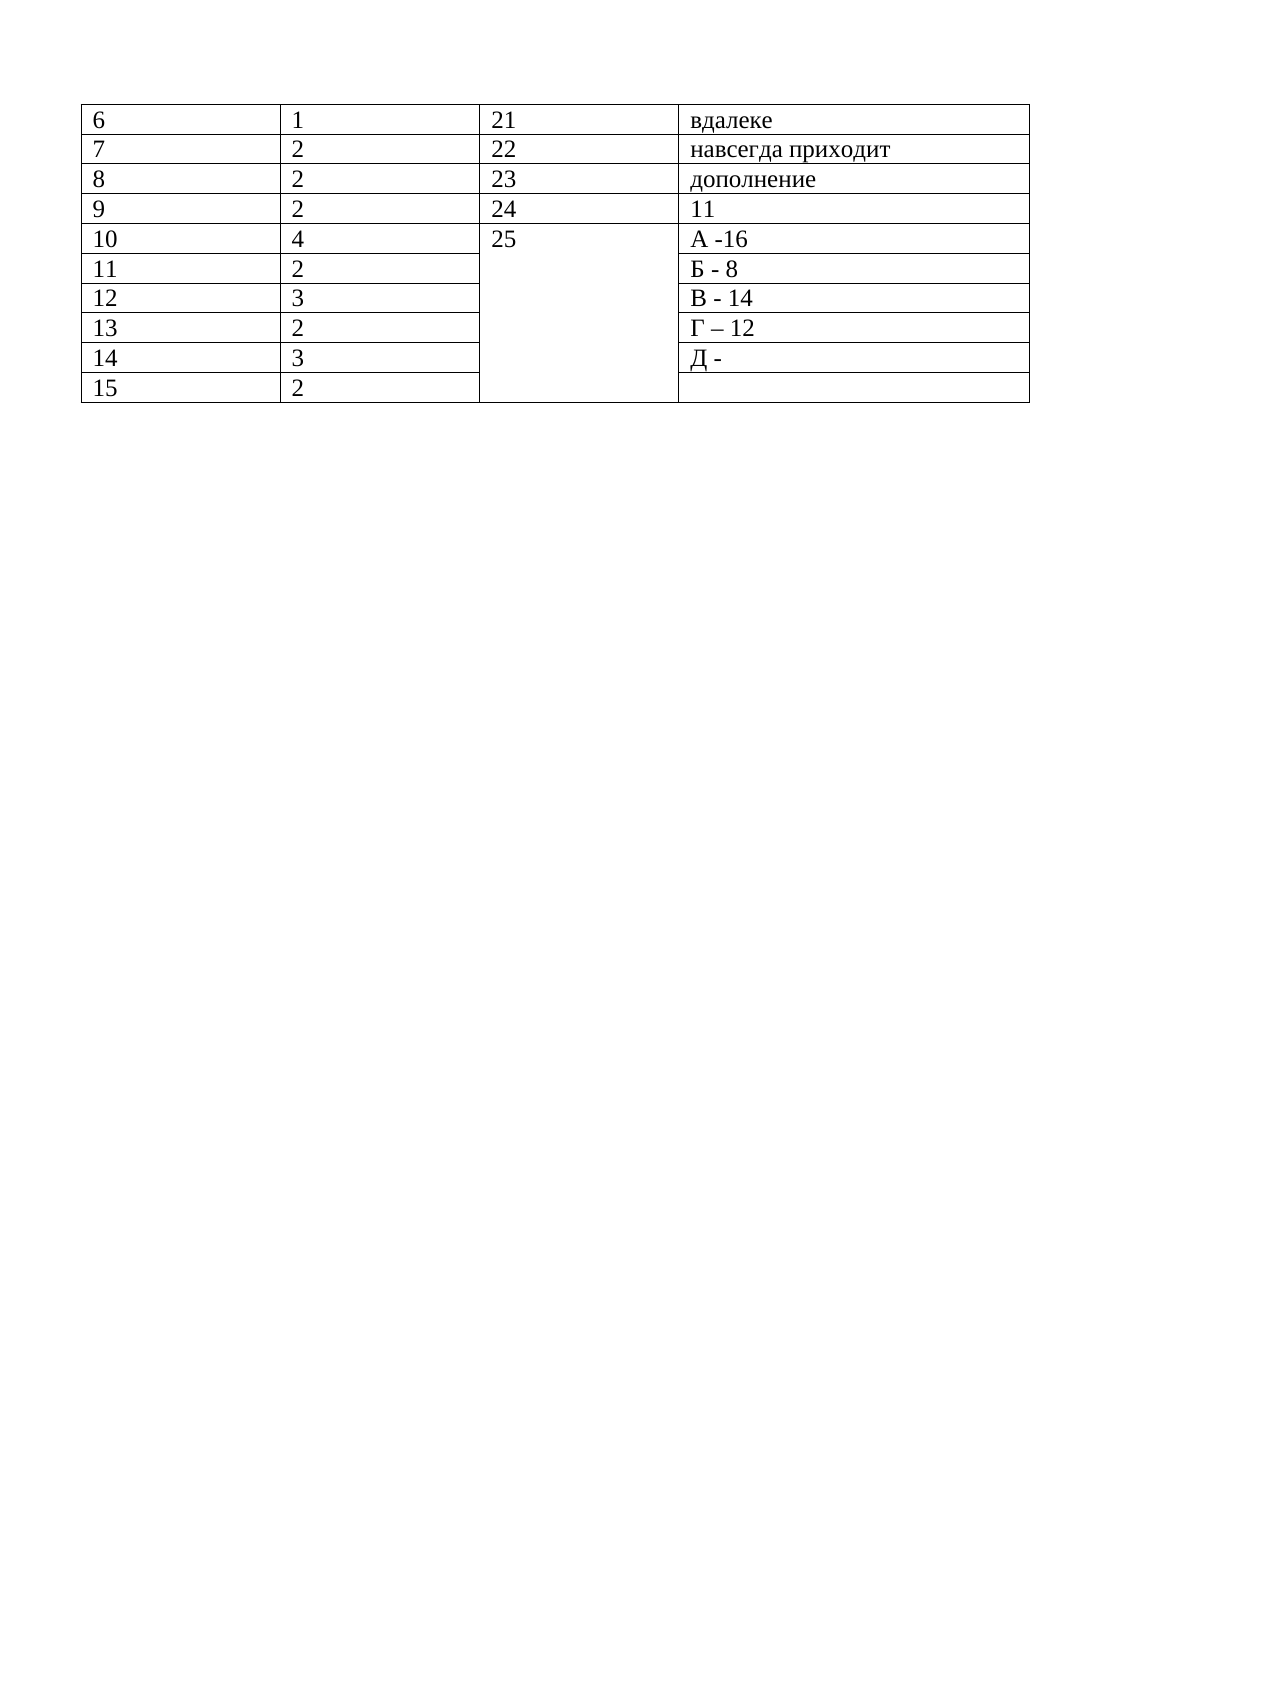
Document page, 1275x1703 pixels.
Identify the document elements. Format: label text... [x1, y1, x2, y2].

table_cell 8 [82, 164, 280, 193]
table_cell 12 [82, 284, 280, 312]
table_cell [679, 373, 1029, 402]
table_cell 11 [82, 254, 280, 282]
table_cell Г – 12 [679, 313, 1029, 342]
table_cell навсегда приходит [679, 135, 1029, 163]
table_cell вдалеке [679, 105, 1029, 133]
table_cell 6 [82, 105, 280, 133]
table_cell 2 [281, 164, 479, 193]
table_cell 2 [281, 254, 479, 282]
table_cell 21 [480, 105, 678, 133]
table_cell 15 [82, 373, 280, 402]
table_cell 2 [281, 313, 479, 342]
table_cell 11 [679, 194, 1029, 223]
table_cell 2 [281, 135, 479, 163]
table_cell 13 [82, 313, 280, 342]
table_cell Б - 8 [679, 254, 1029, 282]
table_cell 3 [281, 284, 479, 312]
table_cell 7 [82, 135, 280, 163]
table_cell Д - [679, 343, 1029, 372]
table_cell 24 [480, 194, 678, 223]
table_cell 2 [281, 373, 479, 402]
table_cell 4 [281, 224, 479, 253]
table_cell 22 [480, 135, 678, 163]
table_cell В - 14 [679, 284, 1029, 312]
table_cell 14 [82, 343, 280, 372]
table_cell 23 [480, 164, 678, 193]
table_cell 25 [480, 224, 678, 402]
table_cell 10 [82, 224, 280, 253]
table_cell А -16 [679, 224, 1029, 253]
table_cell 2 [281, 194, 479, 223]
table_cell 9 [82, 194, 280, 223]
table_cell дополнение [679, 164, 1029, 193]
table_cell 3 [281, 343, 479, 372]
table_cell 1 [281, 105, 479, 133]
